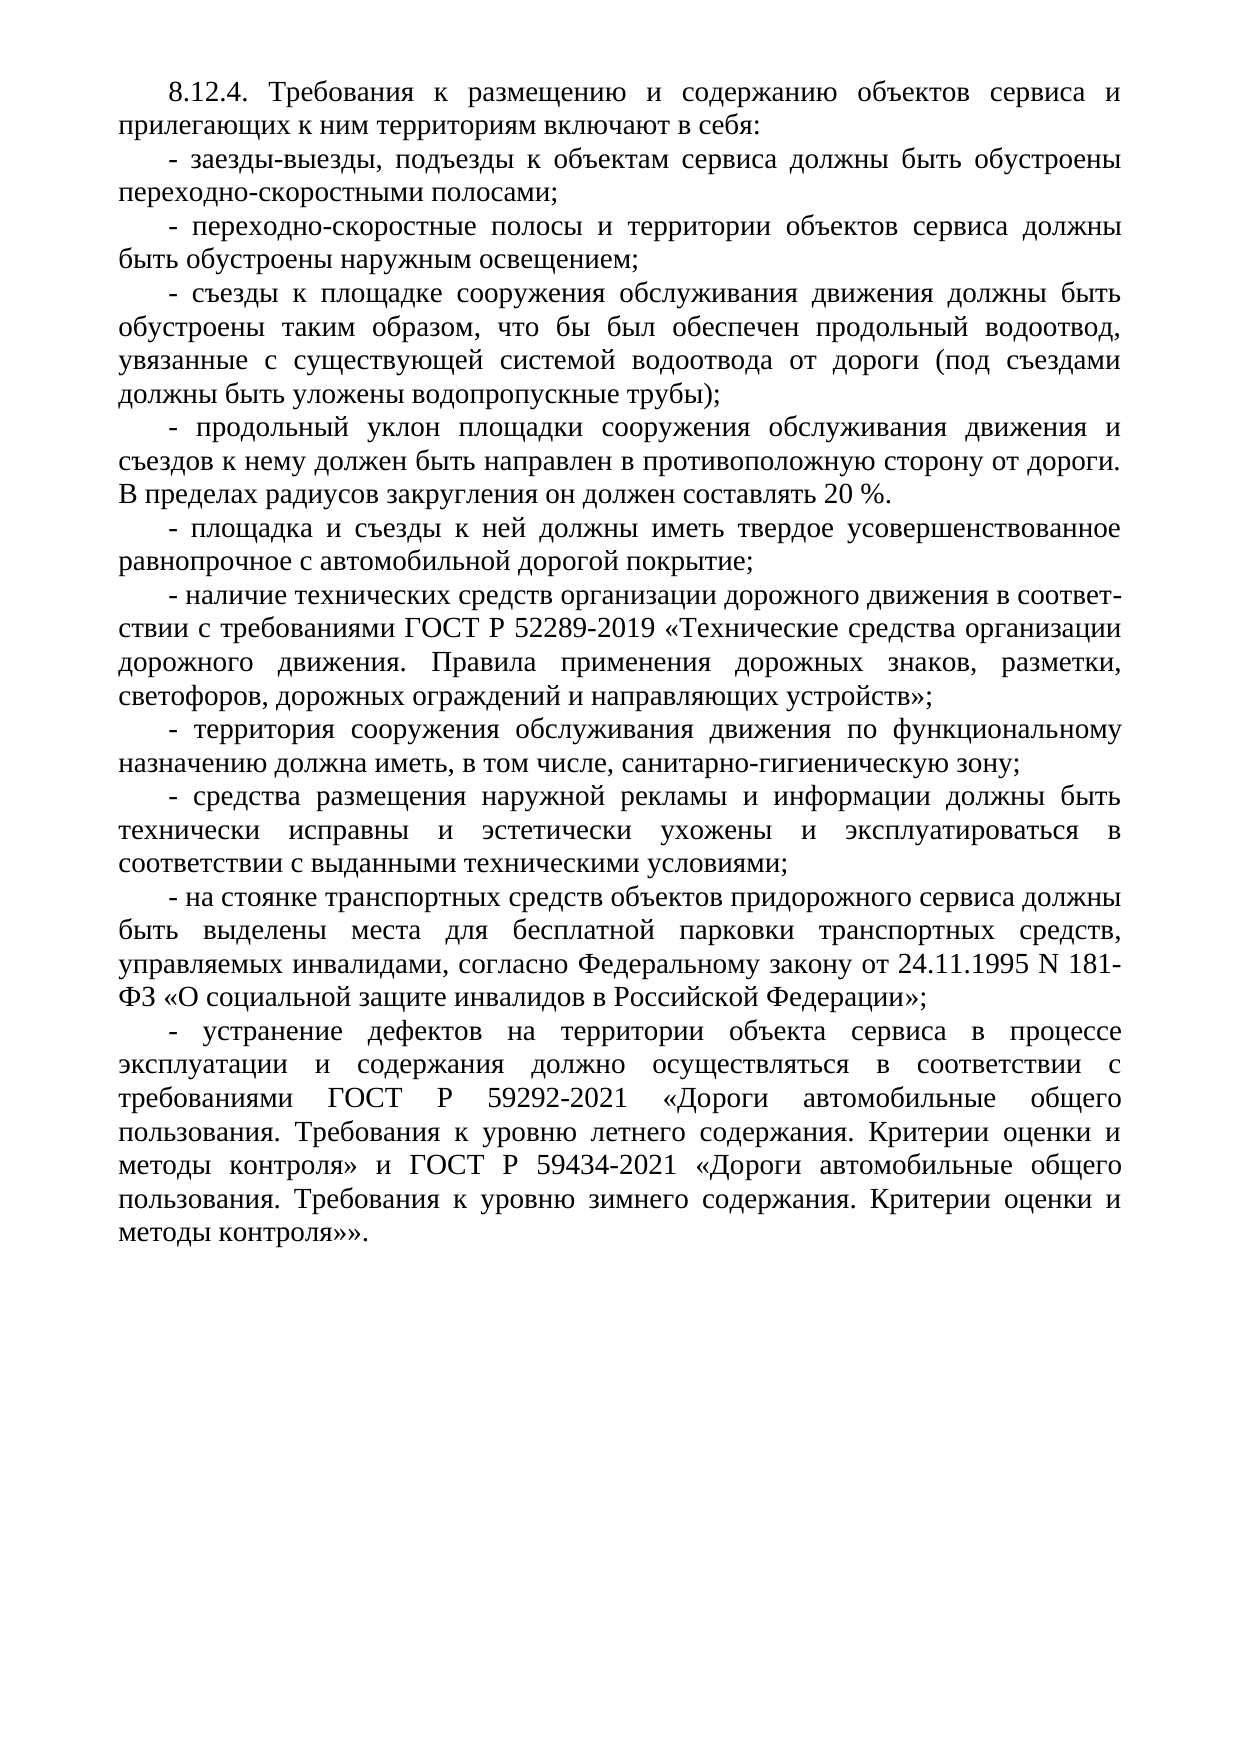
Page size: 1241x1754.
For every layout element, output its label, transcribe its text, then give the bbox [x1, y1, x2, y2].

text - устранение дефектов на территории объекта сервиса в процессе эксплуатации и содержания должно осуществляться в соответствии с требованиями ГОСТ Р 59292-2021 «Дороги автомобильные общего пользования. Требования к уровню летнего содержания. Критерии оценки и методы контроля» и ГОСТ Р 59434-2021 «Дороги автомобильные общего пользования. Требования к уровню зимнего содержания. Критерии оценки и методы контроля»». [118, 1013, 1122, 1248]
text - переходно-скоростные полосы и территории объектов сервиса должны быть обустроены наружным освещением; [118, 208, 1122, 275]
text - на стоянке транспортных средств объектов придорожного сервиса должны быть выделены места для бесплатной парковки транспортных средств, управляемых инвалидами, согласно Федеральному закону от 24.11.1995 N 181-ФЗ «О социальной защите инвалидов в Российской Федерации»; [118, 879, 1122, 1013]
text - средства размещения наружной рекламы и информации должны быть технически исправны и эстетически ухожены и эксплуатироваться в соответствии с выданными техническими условиями; [118, 778, 1122, 879]
text - наличие технических средств организации дорожного движения в соответствии с требованиями ГОСТ Р 52289-2019 «Технические средства организации дорожного движения. Правила применения дорожных знаков, разметки, светофоров, дорожных ограждений и направляющих устройств»; [118, 577, 1122, 711]
text - заезды-выезды, подъезды к объектам сервиса должны быть обустроены переходно-скоростными полосами; [118, 141, 1122, 208]
text - площадка и съезды к ней должны иметь твердое усовершенствованное равнопрочное с автомобильной дорогой покрытие; [118, 510, 1122, 577]
text - съезды к площадке сооружения обслуживания движения должны быть обустроены таким образом, что бы был обеспечен продольный водоотвод, увязанные с существующей системой водоотвода от дороги (под съездами должны быть уложены водопропускные трубы); [118, 275, 1122, 409]
text 8.12.4. Требования к размещению и содержанию объектов сервиса и прилегающих к ним территориям включают в себя: [118, 74, 1122, 141]
text - территория сооружения обслуживания движения по функциональному назначению должна иметь, в том числе, санитарно-гигиеническую зону; [118, 711, 1122, 778]
text - продольный уклон площадки сооружения обслуживания движения и съездов к нему должен быть направлен в противоположную сторону от дороги. В пределах радиусов закругления он должен составлять 20 %. [118, 409, 1122, 510]
